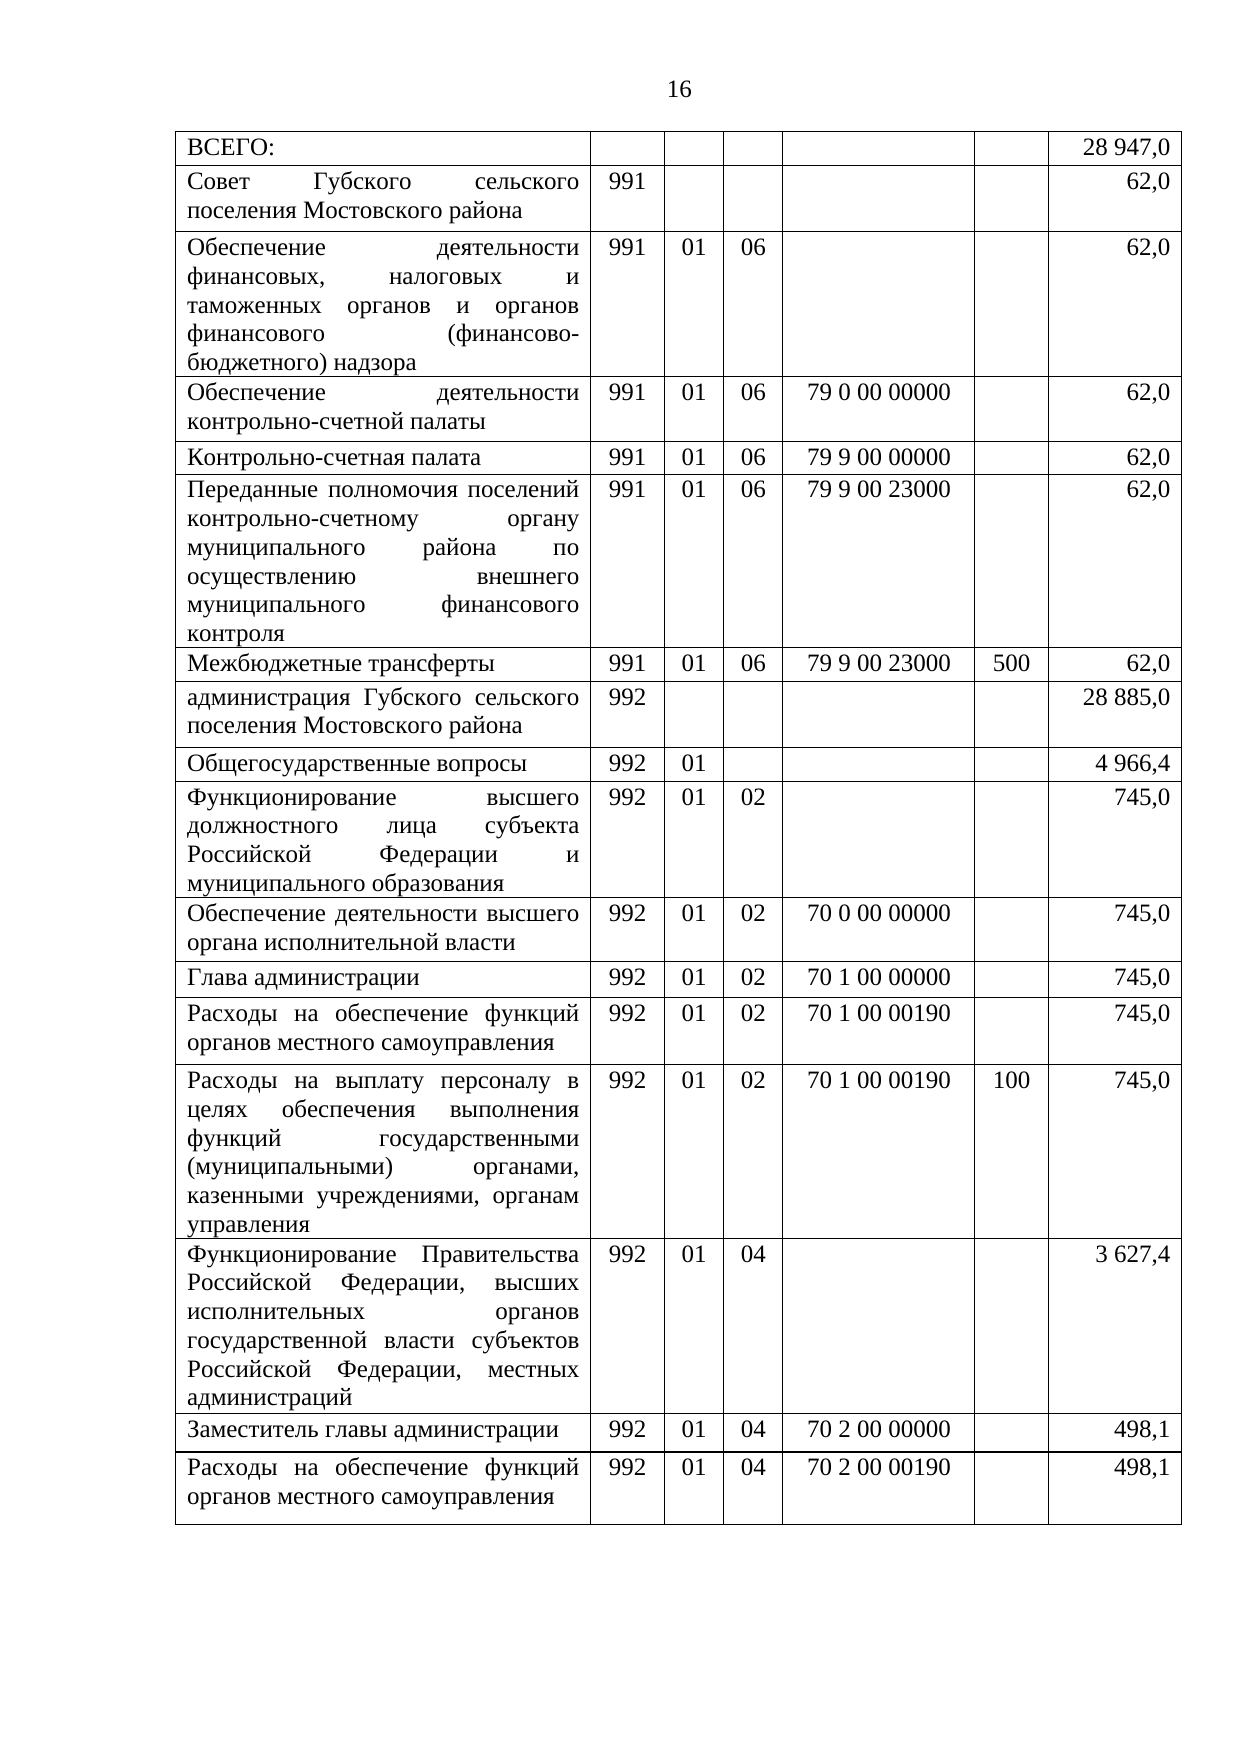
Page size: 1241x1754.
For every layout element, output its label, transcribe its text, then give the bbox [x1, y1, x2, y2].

table_cell 06 [724, 442, 782, 473]
table_cell 06 [724, 232, 782, 376]
table_cell 992 [591, 1239, 664, 1413]
table_cell 992 [591, 1414, 664, 1451]
table_cell 04 [724, 1239, 782, 1413]
table_cell 62,0 [1049, 442, 1181, 473]
table_cell [975, 1239, 1048, 1413]
table_cell 500 [975, 648, 1048, 681]
table_cell 06 [724, 648, 782, 681]
table_cell Расходы на обеспечение функций органов местного самоуправления [176, 998, 590, 1064]
table_cell 3 627,4 [1049, 1239, 1181, 1413]
table_cell 01 [665, 1414, 723, 1451]
table_cell [665, 132, 723, 165]
table_cell [975, 1414, 1048, 1451]
table_cell 01 [665, 1239, 723, 1413]
table_cell 745,0 [1049, 998, 1181, 1064]
table_cell 01 [665, 962, 723, 997]
table_cell 62,0 [1049, 648, 1181, 681]
table_cell [724, 748, 782, 781]
table_cell 01 [665, 782, 723, 897]
table_cell 992 [591, 1453, 664, 1524]
table_cell 62,0 [1049, 166, 1181, 231]
table_cell Контрольно-счетная палата [176, 442, 590, 473]
table_cell 79 0 00 00000 [783, 377, 974, 441]
table_cell [665, 166, 723, 231]
table_cell Функционирование Правительства Российской Федерации, высших исполнительных органов государственной власти субъектов Российской Федерации, местных администраций [176, 1239, 590, 1413]
table_cell [975, 682, 1048, 747]
table_cell 745,0 [1049, 898, 1181, 961]
table_cell [783, 1239, 974, 1413]
table_cell 745,0 [1049, 782, 1181, 897]
table_cell 01 [665, 232, 723, 376]
table_cell 28 947,0 [1049, 132, 1181, 165]
table_cell 02 [724, 998, 782, 1064]
table_cell 70 1 00 00190 [783, 998, 974, 1064]
table_cell Функционирование высшего должностного лица субъекта Российской Федерации и муниципального образования [176, 782, 590, 897]
table_cell 79 9 00 23000 [783, 648, 974, 681]
table_cell [975, 748, 1048, 781]
table_cell 62,0 [1049, 377, 1181, 441]
table_cell [975, 442, 1048, 473]
table_cell 991 [591, 377, 664, 441]
table_cell [975, 962, 1048, 997]
table_cell 01 [665, 442, 723, 473]
table_cell 991 [591, 166, 664, 231]
table_cell 28 885,0 [1049, 682, 1181, 747]
table_cell 70 1 00 00190 [783, 1065, 974, 1238]
table_cell [975, 166, 1048, 231]
table_cell 01 [665, 1453, 723, 1524]
table_cell [783, 782, 974, 897]
table_cell 04 [724, 1414, 782, 1451]
table_cell [665, 682, 723, 747]
table_cell 01 [665, 748, 723, 781]
table_cell [975, 1453, 1048, 1524]
table_cell Заместитель главы администрации [176, 1414, 590, 1451]
table_cell 79 9 00 23000 [783, 475, 974, 647]
table_cell 70 0 00 00000 [783, 898, 974, 961]
table_cell 992 [591, 1065, 664, 1238]
table_cell Межбюджетные трансферты [176, 648, 590, 681]
table_cell 79 9 00 00000 [783, 442, 974, 473]
table_cell Обеспечение деятельности контрольно-счетной палаты [176, 377, 590, 441]
table_cell 498,1 [1049, 1453, 1181, 1524]
table_cell 01 [665, 648, 723, 681]
table_cell 02 [724, 782, 782, 897]
table_cell 01 [665, 898, 723, 961]
table_cell 992 [591, 782, 664, 897]
table_cell 498,1 [1049, 1414, 1181, 1451]
table_cell 01 [665, 377, 723, 441]
table_cell администрация Губского сельского поселения Мостовского района [176, 682, 590, 747]
table_cell Совет Губского сельского поселения Мостовского района [176, 166, 590, 231]
table_cell [975, 998, 1048, 1064]
table_cell 62,0 [1049, 475, 1181, 647]
table_cell Глава администрации [176, 962, 590, 997]
table_cell ВСЕГО: [176, 132, 590, 165]
table_cell 991 [591, 232, 664, 376]
table_cell 992 [591, 748, 664, 781]
table_cell 02 [724, 962, 782, 997]
table_cell 04 [724, 1453, 782, 1524]
table_cell [724, 132, 782, 165]
table_cell 02 [724, 898, 782, 961]
table_cell 01 [665, 475, 723, 647]
table_cell 70 2 00 00000 [783, 1414, 974, 1451]
table_cell [975, 898, 1048, 961]
table_cell [975, 782, 1048, 897]
table_cell Общегосударственные вопросы [176, 748, 590, 781]
table_cell 06 [724, 475, 782, 647]
table_cell 62,0 [1049, 232, 1181, 376]
table_cell 01 [665, 1065, 723, 1238]
table_cell 992 [591, 998, 664, 1064]
table_cell 06 [724, 377, 782, 441]
table_cell 02 [724, 1065, 782, 1238]
table_cell Обеспечение деятельности высшего органа исполнительной власти [176, 898, 590, 961]
table_cell 991 [591, 475, 664, 647]
table_cell 992 [591, 898, 664, 961]
table_cell 70 1 00 00000 [783, 962, 974, 997]
table_cell 70 2 00 00190 [783, 1453, 974, 1524]
table_cell 01 [665, 998, 723, 1064]
table_cell Расходы на обеспечение функций органов местного самоуправления [176, 1453, 590, 1524]
table_cell [783, 166, 974, 231]
table_cell [783, 748, 974, 781]
table_cell Переданные полномочия поселений контрольно-счетному органу муниципального района по осуществлению внешнего муниципального финансового контроля [176, 475, 590, 647]
table_cell [724, 682, 782, 747]
table_cell 991 [591, 648, 664, 681]
table_cell [783, 132, 974, 165]
table_cell 992 [591, 962, 664, 997]
table_cell 745,0 [1049, 962, 1181, 997]
table_cell 992 [591, 682, 664, 747]
table_cell Обеспечение деятельности финансовых, налоговых и таможенных органов и органов финансового (финансово-бюджетного) надзора [176, 232, 590, 376]
table_cell 991 [591, 442, 664, 473]
table_cell 4 966,4 [1049, 748, 1181, 781]
table_cell [975, 232, 1048, 376]
table_cell [724, 166, 782, 231]
table_cell 100 [975, 1065, 1048, 1238]
table_cell [783, 682, 974, 747]
table_cell [975, 475, 1048, 647]
table_cell 745,0 [1049, 1065, 1181, 1238]
table_cell [975, 132, 1048, 165]
table_cell [783, 232, 974, 376]
table_cell [591, 132, 664, 165]
table_cell [975, 377, 1048, 441]
